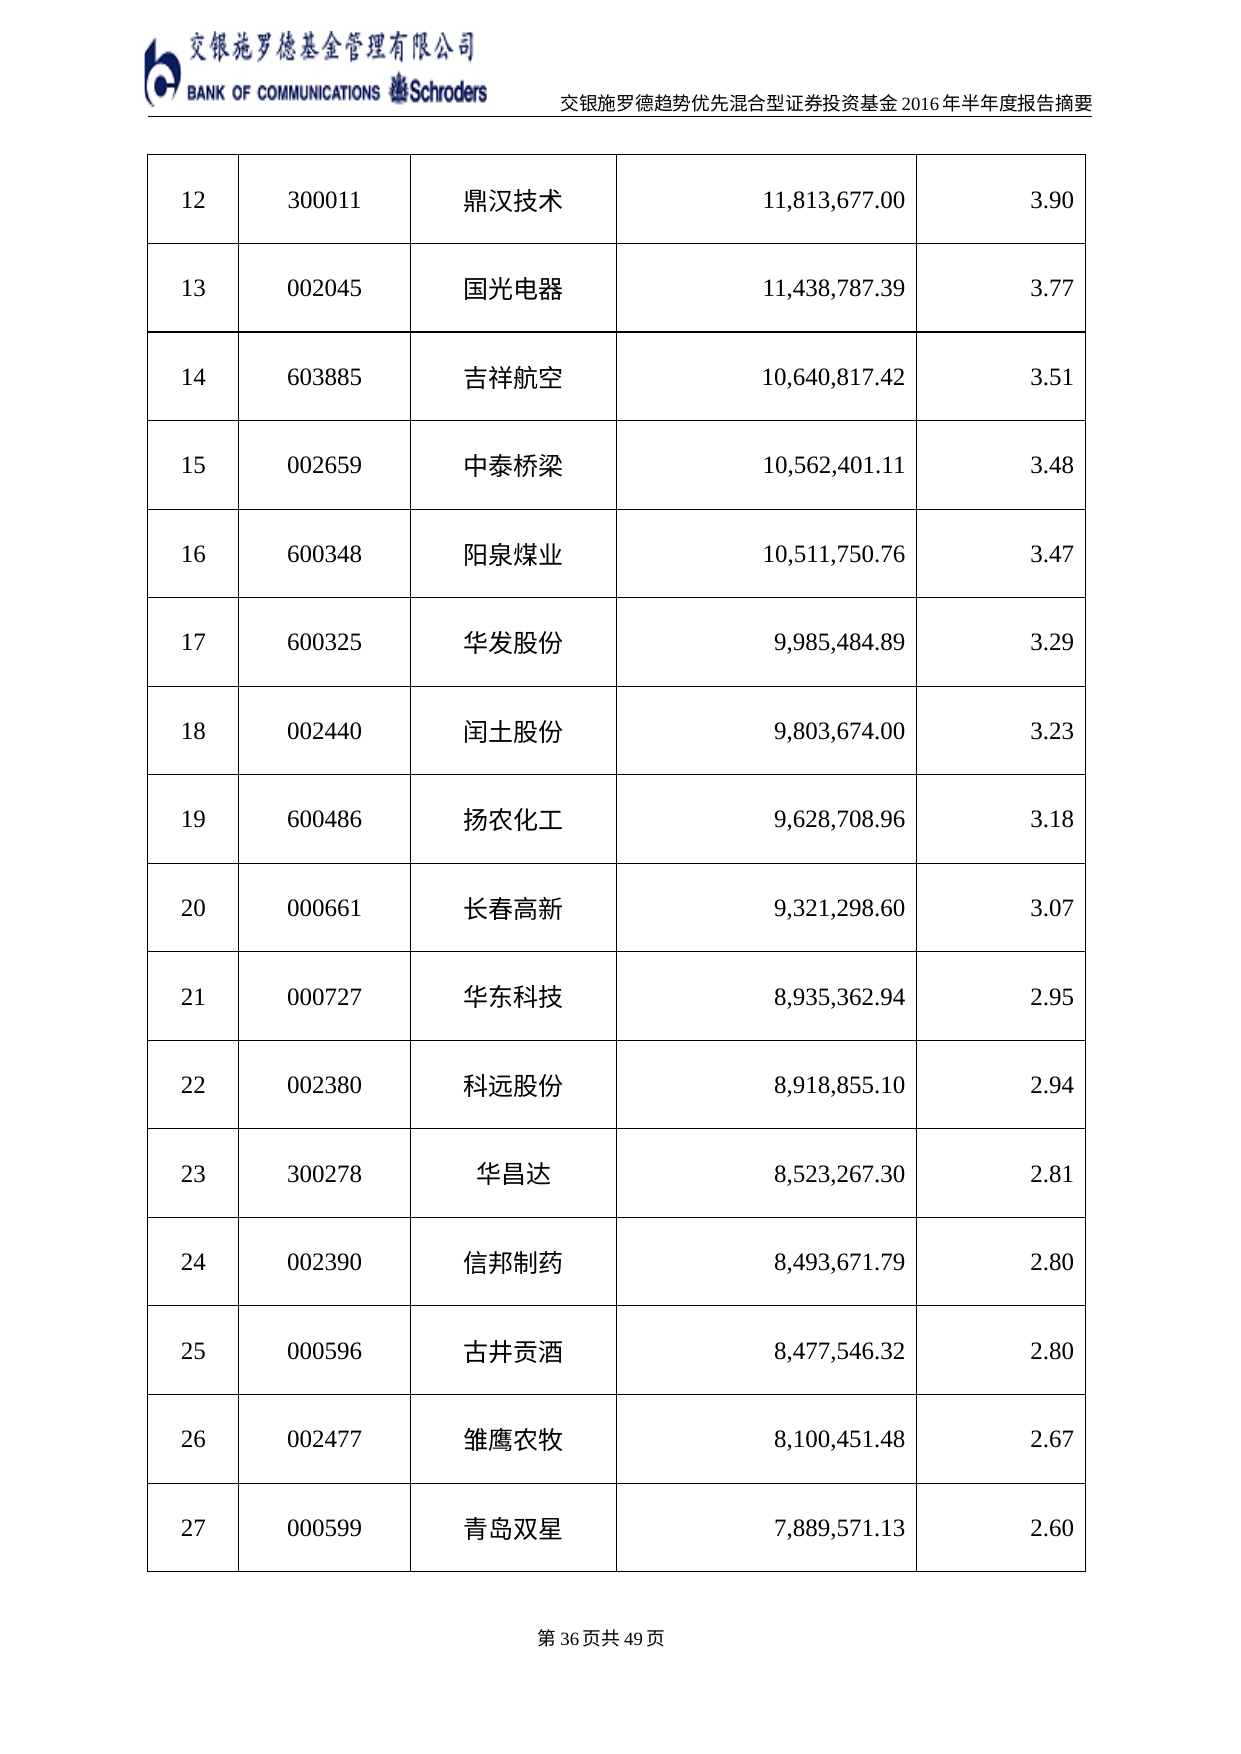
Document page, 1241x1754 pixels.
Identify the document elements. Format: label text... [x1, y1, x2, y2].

table_cell 12 [148, 155, 238, 243]
table_cell 14 [148, 333, 238, 420]
table_cell 26 [148, 1395, 238, 1482]
table_cell 13 [148, 244, 238, 331]
table_cell 000596 [239, 1306, 410, 1394]
table_cell 8,935,362.94 [617, 952, 916, 1040]
table_cell 600348 [239, 510, 410, 597]
table_cell 11,813,677.00 [617, 155, 916, 243]
table_cell 3.47 [917, 510, 1085, 597]
table_cell 002380 [239, 1041, 410, 1128]
table_cell 吉祥航空 [411, 333, 616, 420]
table_cell 8,100,451.48 [617, 1395, 916, 1482]
table_cell 古井贡酒 [411, 1306, 616, 1394]
table_cell 2.94 [917, 1041, 1085, 1128]
table_cell 24 [148, 1218, 238, 1305]
table_cell 8,918,855.10 [617, 1041, 916, 1128]
table_cell 2.80 [917, 1306, 1085, 1394]
table_cell 3.51 [917, 333, 1085, 420]
table_cell 600486 [239, 775, 410, 863]
table_cell 000661 [239, 864, 410, 951]
table_cell 10,562,401.11 [617, 421, 916, 508]
table_cell 9,803,674.00 [617, 687, 916, 774]
table_cell 科远股份 [411, 1041, 616, 1128]
table_cell 19 [148, 775, 238, 863]
table_cell 8,477,546.32 [617, 1306, 916, 1394]
table_cell 2.95 [917, 952, 1085, 1040]
table_cell 阳泉煤业 [411, 510, 616, 597]
table_cell 2.60 [917, 1484, 1085, 1571]
table_cell 002440 [239, 687, 410, 774]
table_cell 002659 [239, 421, 410, 508]
table_cell 鼎汉技术 [411, 155, 616, 243]
table_cell 18 [148, 687, 238, 774]
table_cell 扬农化工 [411, 775, 616, 863]
table_cell 27 [148, 1484, 238, 1571]
table_cell 9,628,708.96 [617, 775, 916, 863]
table_cell 20 [148, 864, 238, 951]
table_cell 10,640,817.42 [617, 333, 916, 420]
table_cell 中泰桥梁 [411, 421, 616, 508]
table_cell 华昌达 [411, 1129, 616, 1217]
table_cell 华发股份 [411, 598, 616, 686]
table_cell 002390 [239, 1218, 410, 1305]
table_cell 3.90 [917, 155, 1085, 243]
table_cell 17 [148, 598, 238, 686]
table_cell 002045 [239, 244, 410, 331]
table_cell 9,321,298.60 [617, 864, 916, 951]
table_cell 长春高新 [411, 864, 616, 951]
table_cell 雏鹰农牧 [411, 1395, 616, 1482]
table_cell 9,985,484.89 [617, 598, 916, 686]
picture [144, 31, 487, 107]
table_cell 华东科技 [411, 952, 616, 1040]
table_cell 600325 [239, 598, 410, 686]
table_cell 8,493,671.79 [617, 1218, 916, 1305]
table_cell 000599 [239, 1484, 410, 1571]
table_cell 11,438,787.39 [617, 244, 916, 331]
table_cell 3.18 [917, 775, 1085, 863]
table_cell 3.07 [917, 864, 1085, 951]
table_cell 22 [148, 1041, 238, 1128]
table_cell 闰土股份 [411, 687, 616, 774]
table_cell 21 [148, 952, 238, 1040]
table_cell 25 [148, 1306, 238, 1394]
table_cell 002477 [239, 1395, 410, 1482]
table_cell 300011 [239, 155, 410, 243]
table_cell 国光电器 [411, 244, 616, 331]
table_cell 15 [148, 421, 238, 508]
table_cell 7,889,571.13 [617, 1484, 916, 1571]
table_cell 3.48 [917, 421, 1085, 508]
table_cell 信邦制药 [411, 1218, 616, 1305]
table_cell 8,523,267.30 [617, 1129, 916, 1217]
table_cell 2.67 [917, 1395, 1085, 1482]
table_cell 16 [148, 510, 238, 597]
table_cell 300278 [239, 1129, 410, 1217]
table_cell 603885 [239, 333, 410, 420]
table_cell 10,511,750.76 [617, 510, 916, 597]
table_cell 2.81 [917, 1129, 1085, 1217]
table_cell 23 [148, 1129, 238, 1217]
table_cell 2.80 [917, 1218, 1085, 1305]
table_cell 3.23 [917, 687, 1085, 774]
table_cell 3.77 [917, 244, 1085, 331]
table_cell 000727 [239, 952, 410, 1040]
table_cell 3.29 [917, 598, 1085, 686]
table_cell 青岛双星 [411, 1484, 616, 1571]
